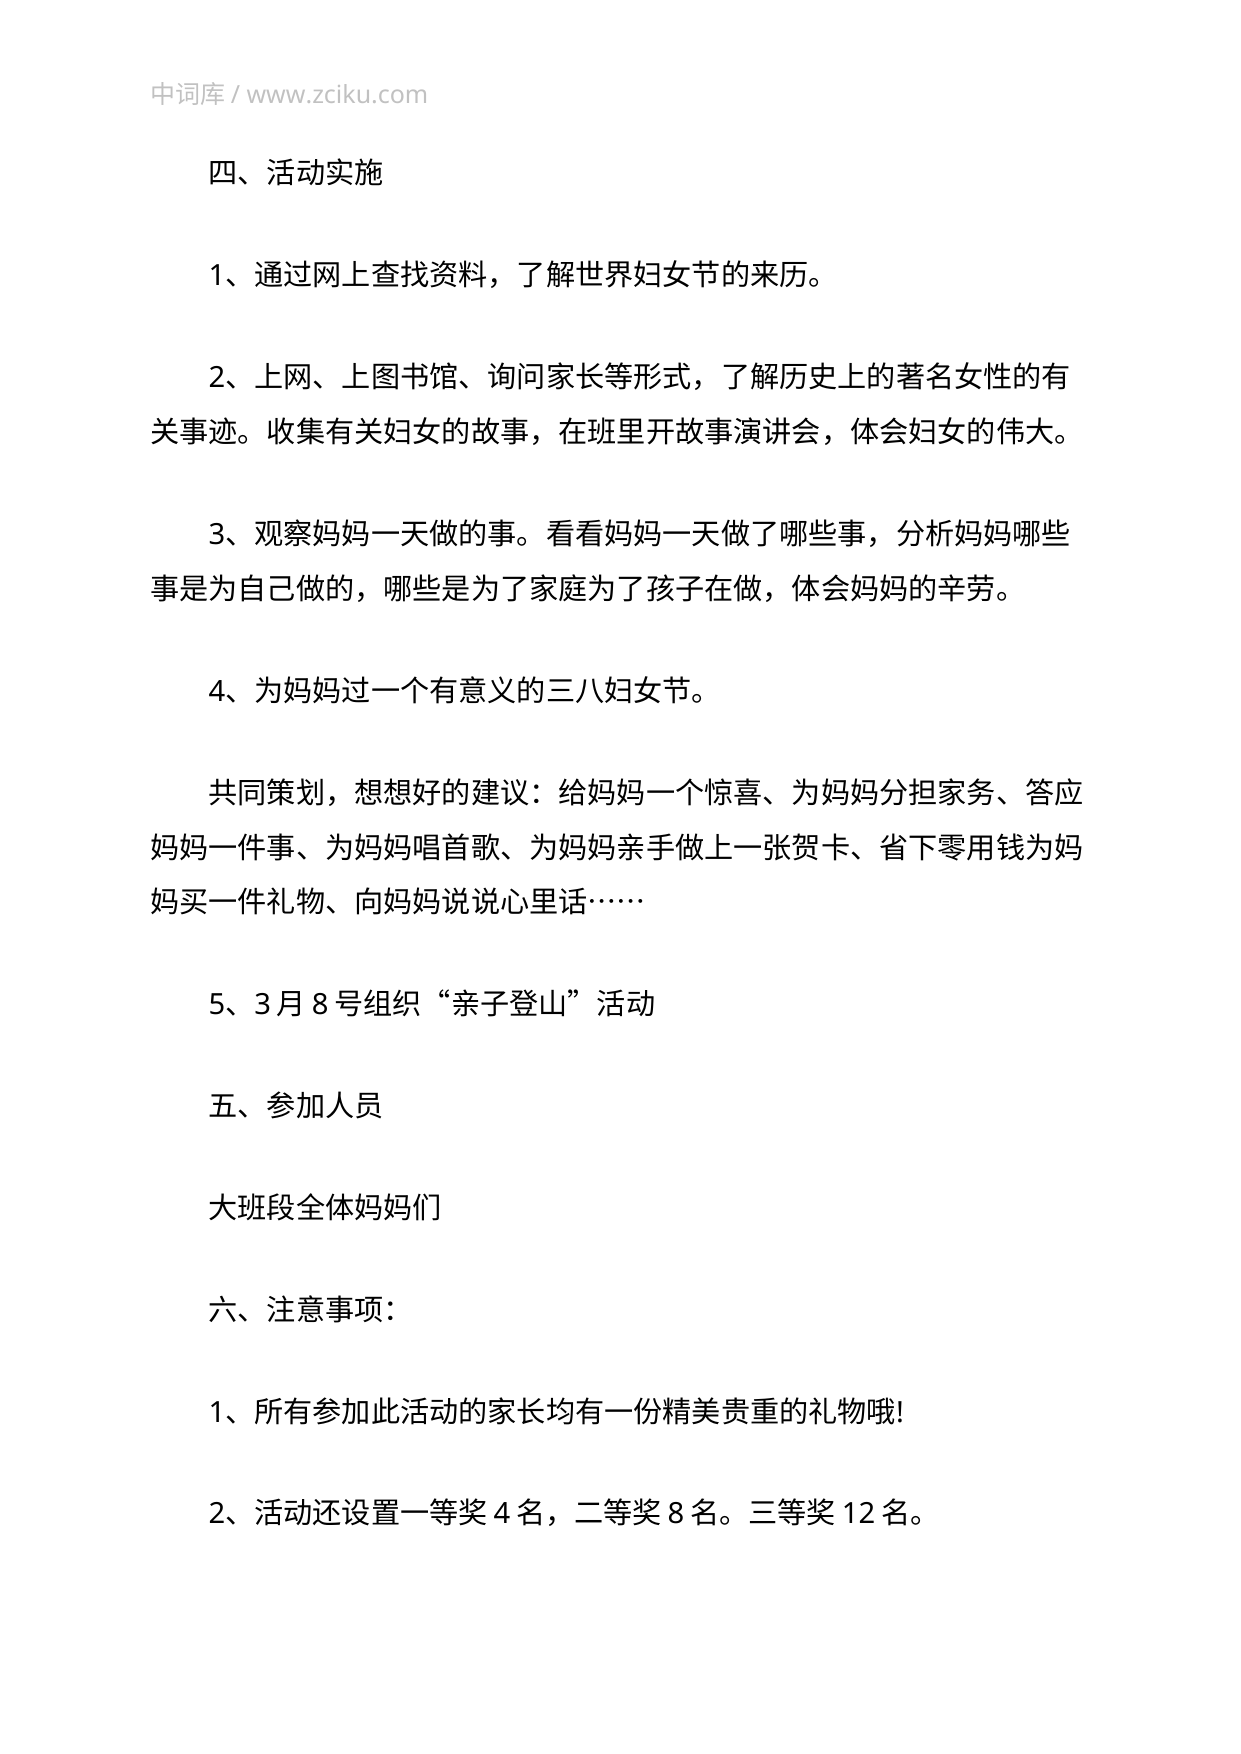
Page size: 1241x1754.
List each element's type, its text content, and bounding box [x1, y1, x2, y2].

text 1、通过网上查找资料，了解世界妇女节的来历。 [150, 252, 1090, 294]
text 五、参加人员 [150, 1083, 1090, 1125]
text 四、活动实施 [150, 150, 1090, 192]
text 3、观察妈妈一天做的事。看看妈妈一天做了哪些事，分析妈妈哪些事是为自己做的，哪些是为了家庭为了孩子在做，体会妈妈的辛劳。 [150, 511, 1090, 608]
text 共同策划，想想好的建议：给妈妈一个惊喜、为妈妈分担家务、答应妈妈一件事、为妈妈唱首歌、为妈妈亲手做上一张贺卡、省下零用钱为妈妈买一件礼物、向妈妈说说心里话…… [150, 769, 1090, 921]
text 大班段全体妈妈们 [150, 1184, 1090, 1227]
text 4、为妈妈过一个有意义的三八妇女节。 [150, 667, 1090, 710]
text 2、上网、上图书馆、询问家长等形式，了解历史上的著名女性的有关事迹。收集有关妇女的故事，在班里开故事演讲会，体会妇女的伟大。 [150, 354, 1090, 451]
text 1、所有参加此活动的家长均有一份精美贵重的礼物哦! [150, 1388, 1090, 1431]
text 2、活动还设置一等奖4名，二等奖8名。三等奖12名。 [150, 1490, 1090, 1532]
text 六、注意事项： [150, 1286, 1090, 1329]
text 5、3月8号组织“亲子登山”活动 [150, 981, 1090, 1023]
